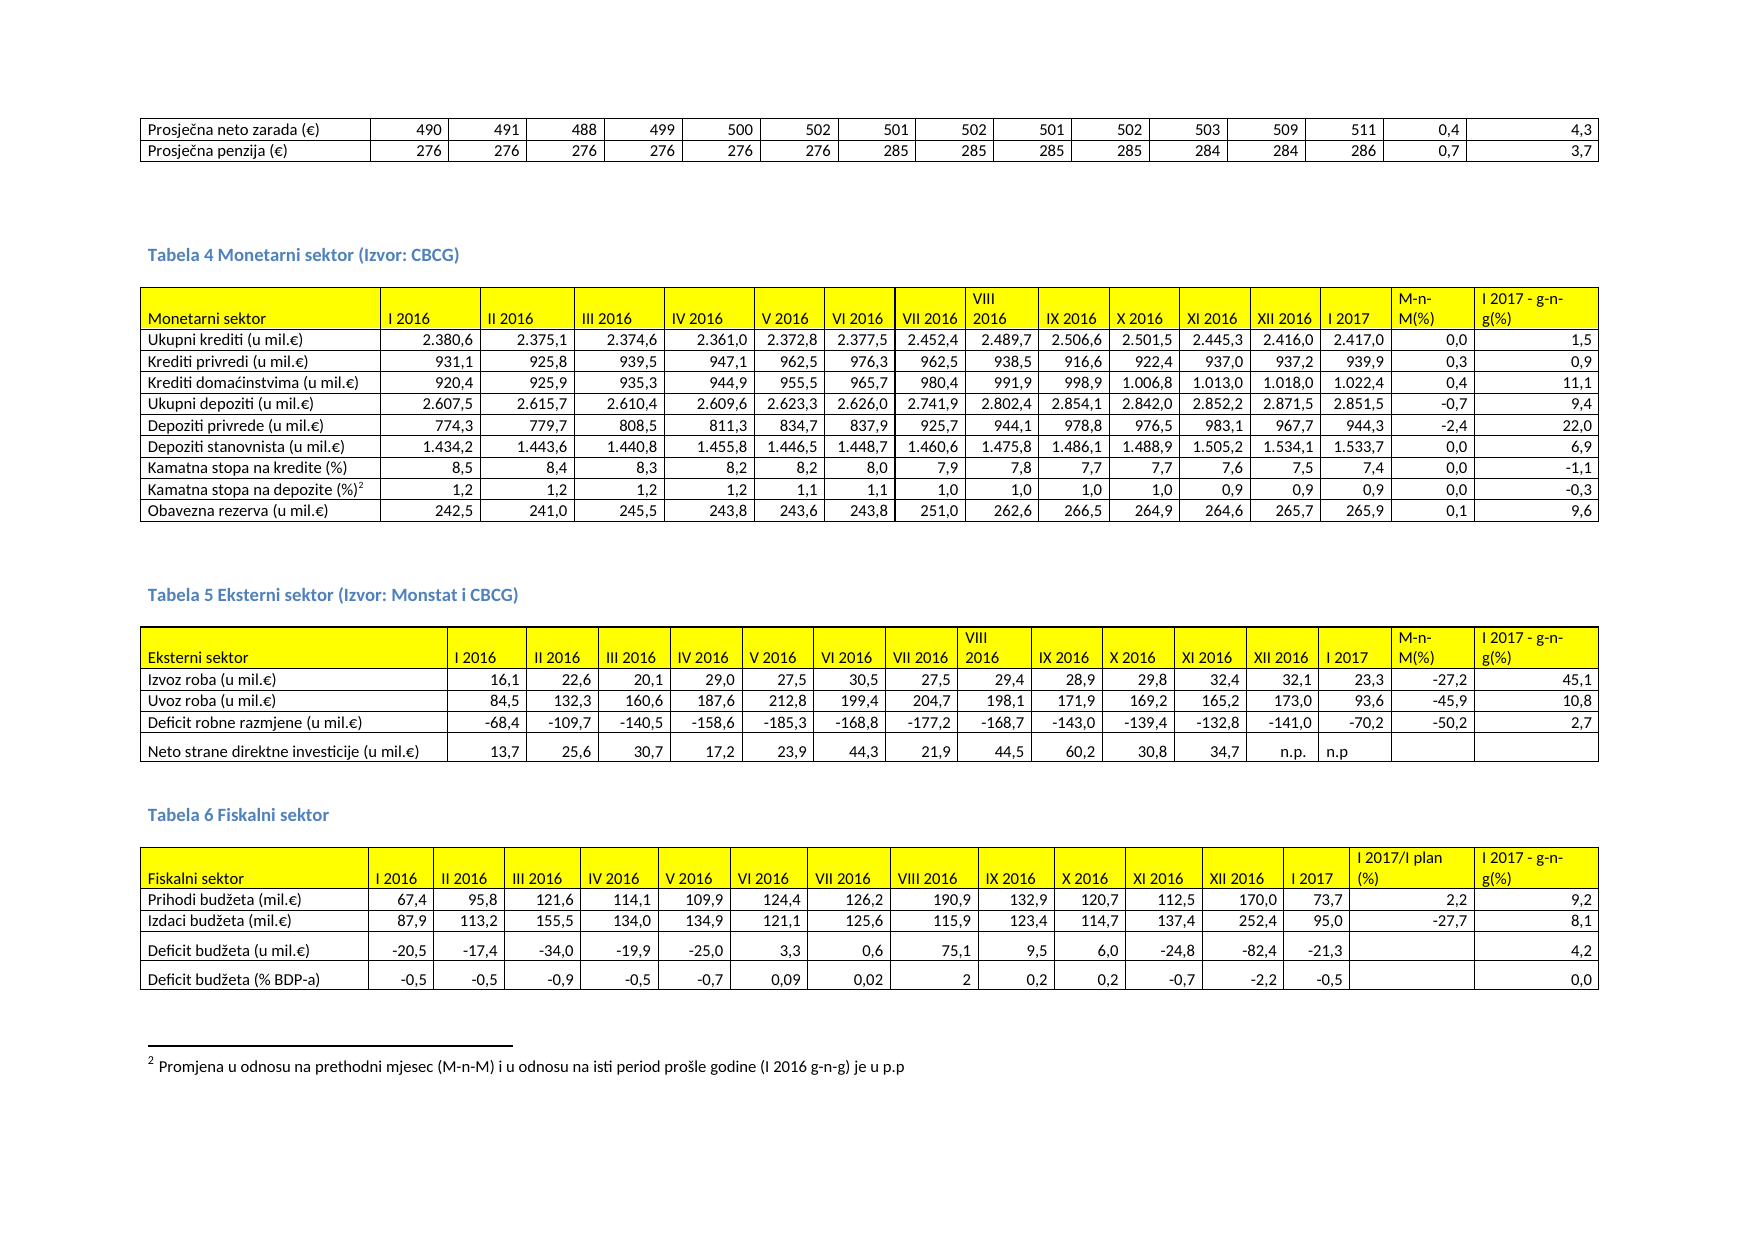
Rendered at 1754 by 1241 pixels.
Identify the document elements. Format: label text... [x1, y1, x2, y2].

table_cell 120,7 [1055, 889, 1125, 910]
table_cell 60,2 [1032, 733, 1102, 761]
table_cell 501 [994, 119, 1071, 139]
table_cell -1,1 [1475, 458, 1598, 478]
table_header I 2017/I plan (%) [1350, 848, 1474, 888]
table_cell 284 [1228, 141, 1305, 161]
table_cell 7,8 [966, 458, 1038, 478]
table_cell 2,2 [1350, 889, 1474, 910]
table_cell 3,3 [731, 932, 807, 960]
table_cell 1,0 [896, 479, 965, 499]
table_cell Deficit budžeta (% BDP-a) [141, 961, 368, 989]
table_header X 2016 [1110, 288, 1179, 328]
table_cell 23,3 [1319, 669, 1391, 689]
table_cell 1,1 [825, 479, 894, 499]
table_header III 2016 [505, 848, 580, 888]
table_cell -21,3 [1284, 932, 1349, 960]
table_cell 811,3 [665, 415, 754, 435]
table_cell 1.533,7 [1321, 436, 1391, 457]
table_cell 7,6 [1180, 458, 1250, 478]
table_header XI 2016 [1126, 848, 1202, 888]
table_cell -158,6 [671, 712, 742, 732]
table_cell 1.448,7 [825, 436, 894, 457]
table_header IX 2016 [1032, 628, 1102, 668]
table_cell 502 [761, 119, 838, 139]
table_cell 6,9 [1475, 436, 1598, 457]
table_cell -17,4 [434, 932, 504, 960]
table_cell 976,5 [1110, 415, 1179, 435]
table_cell 2.380,6 [381, 330, 480, 350]
table_cell 0,4 [1384, 119, 1466, 139]
table_cell 6,0 [1055, 932, 1125, 960]
table_cell 73,7 [1284, 889, 1349, 910]
table_cell -0,5 [1284, 961, 1349, 989]
table_cell -68,4 [448, 712, 526, 732]
table_cell 0,2 [1055, 961, 1125, 989]
table_cell 8,5 [381, 458, 480, 478]
table_cell 276 [605, 141, 682, 161]
table_cell 190,9 [891, 889, 978, 910]
table_cell 947,1 [665, 351, 754, 371]
table_cell 2.626,0 [825, 394, 894, 414]
table_cell 944,3 [1321, 415, 1391, 435]
text Tabela 4 Monetarni sektor (Izvor: CBCG) [148, 243, 1606, 266]
table_cell 30,5 [814, 669, 885, 689]
table_cell 87,9 [369, 911, 433, 931]
table_cell -141,0 [1247, 712, 1318, 732]
table_cell 1.505,2 [1180, 436, 1250, 457]
table_cell 962,5 [755, 351, 824, 371]
table_cell 251,0 [896, 500, 965, 521]
table_cell 123,4 [979, 911, 1054, 931]
table_cell 939,9 [1321, 351, 1391, 371]
table_cell 22,6 [527, 669, 598, 689]
table_cell 8,2 [665, 458, 754, 478]
table_cell 488 [527, 119, 604, 139]
table_cell 67,4 [369, 889, 433, 910]
table_cell [1350, 932, 1474, 960]
table_cell 0,02 [808, 961, 890, 989]
table_cell 2.802,4 [966, 394, 1038, 414]
table_cell 978,8 [1039, 415, 1109, 435]
table_cell -19,9 [581, 932, 658, 960]
table_cell 1,2 [381, 479, 480, 499]
table_header M-n-M(%) [1392, 628, 1474, 668]
table_cell Krediti privredi (u mil.€) [141, 351, 380, 371]
table_header Eksterni sektor [141, 628, 447, 668]
table_header XI 2016 [1175, 628, 1246, 668]
table_header X 2016 [1055, 848, 1125, 888]
table_header IV 2016 [581, 848, 658, 888]
table_cell 491 [449, 119, 526, 139]
table_header IV 2016 [671, 628, 742, 668]
table_header X 2016 [1103, 628, 1174, 668]
table_cell Deficit robne razmjene (u mil.€) [141, 712, 447, 732]
table_cell 265,9 [1321, 500, 1391, 521]
table_cell 965,7 [825, 372, 894, 393]
table_header I 2017 [1284, 848, 1349, 888]
table_header V 2016 [743, 628, 813, 668]
table_cell 243,6 [755, 500, 824, 521]
table_cell 30,8 [1103, 733, 1174, 761]
table_cell 0,09 [731, 961, 807, 989]
table_cell 2.445,3 [1180, 330, 1250, 350]
table_header VII 2016 [886, 628, 957, 668]
table_cell 938,5 [966, 351, 1038, 371]
table_cell -27,7 [1350, 911, 1474, 931]
table_header IV 2016 [665, 288, 754, 328]
table_cell 2.377,5 [825, 330, 894, 350]
table_cell Depoziti privrede (u mil.€) [141, 415, 380, 435]
table_header I 2017 [1319, 628, 1391, 668]
table_cell Uvoz roba (u mil.€) [141, 691, 447, 711]
table_header IX 2016 [979, 848, 1054, 888]
table_cell 1.455,8 [665, 436, 754, 457]
table_cell 45,1 [1475, 669, 1598, 689]
table_cell 2.851,5 [1321, 394, 1391, 414]
table_cell -0,9 [505, 961, 580, 989]
table_cell -0,7 [1392, 394, 1474, 414]
table_cell -185,3 [743, 712, 813, 732]
table_cell 121,6 [505, 889, 580, 910]
table_cell 8,2 [755, 458, 824, 478]
table_cell 44,5 [958, 733, 1031, 761]
text Tabela 5 Eksterni sektor (Izvor: Monstat i CBCG) [148, 583, 1606, 606]
table_cell 2.417,0 [1321, 330, 1391, 350]
table_cell 1,0 [1039, 479, 1109, 499]
table_cell 2.372,8 [755, 330, 824, 350]
table_cell 7,4 [1321, 458, 1391, 478]
table_header I 2017 - g-n-g(%) [1475, 288, 1598, 328]
table_cell 126,2 [808, 889, 890, 910]
table_cell 17,2 [671, 733, 742, 761]
table_cell 7,5 [1251, 458, 1320, 478]
table_cell 11,1 [1475, 372, 1598, 393]
table_cell 23,9 [743, 733, 813, 761]
table_cell 75,1 [891, 932, 978, 960]
table_cell 920,4 [381, 372, 480, 393]
table_cell 84,5 [448, 691, 526, 711]
table_header M-n-M(%) [1392, 288, 1474, 328]
table_cell 1.460,6 [896, 436, 965, 457]
table_cell 242,5 [381, 500, 480, 521]
table_cell 264,6 [1180, 500, 1250, 521]
table_cell 503 [1150, 119, 1227, 139]
table_cell 0,9 [1475, 351, 1598, 371]
table_cell 4,3 [1467, 119, 1598, 139]
table_cell 243,8 [825, 500, 894, 521]
table_cell 976,3 [825, 351, 894, 371]
table_cell 132,3 [527, 691, 598, 711]
table_cell 1,2 [665, 479, 754, 499]
table_cell -82,4 [1203, 932, 1283, 960]
table_cell 944,1 [966, 415, 1038, 435]
table_cell 0,0 [1392, 479, 1474, 499]
table_cell 0,9 [1251, 479, 1320, 499]
table_cell -0,5 [369, 961, 433, 989]
table_cell 276 [449, 141, 526, 161]
table_cell 1,1 [755, 479, 824, 499]
table_cell 939,5 [575, 351, 664, 371]
table_cell 27,5 [886, 669, 957, 689]
table_header VI 2016 [814, 628, 885, 668]
table_cell -45,9 [1392, 691, 1474, 711]
table_cell 925,7 [896, 415, 965, 435]
table_cell [1475, 733, 1598, 761]
table_header VIII 2016 [966, 288, 1038, 328]
table_cell 2.375,1 [481, 330, 574, 350]
table_cell Prosječna penzija (€) [141, 141, 370, 161]
table_cell 937,2 [1251, 351, 1320, 371]
table_cell 20,1 [599, 669, 670, 689]
table_cell 991,9 [966, 372, 1038, 393]
table_cell -168,7 [958, 712, 1031, 732]
table_cell 169,2 [1103, 691, 1174, 711]
table_cell 779,7 [481, 415, 574, 435]
table_cell 285 [994, 141, 1071, 161]
table_cell 286 [1306, 141, 1383, 161]
table_cell Depoziti stanovnista (u mil.€) [141, 436, 380, 457]
table_cell Neto strane direktne investicije (u mil.€) [141, 733, 447, 761]
table_cell 10,8 [1475, 691, 1598, 711]
table_cell 2.452,4 [896, 330, 965, 350]
table_header I 2016 [369, 848, 433, 888]
table_cell 774,3 [381, 415, 480, 435]
table_header III 2016 [575, 288, 664, 328]
table_header Fiskalni sektor [141, 848, 368, 888]
table_cell 500 [683, 119, 760, 139]
table_header V 2016 [755, 288, 824, 328]
table_cell 22,0 [1475, 415, 1598, 435]
table_cell 808,5 [575, 415, 664, 435]
table_cell Prihodi budžeta (mil.€) [141, 889, 368, 910]
table_cell Izvoz roba (u mil.€) [141, 669, 447, 689]
table_cell 8,3 [575, 458, 664, 478]
table_cell 0,0 [1392, 458, 1474, 478]
table_cell -109,7 [527, 712, 598, 732]
table_cell 285 [839, 141, 915, 161]
table_header I 2017 - g-n-g(%) [1475, 848, 1598, 888]
table_cell 243,8 [665, 500, 754, 521]
table_cell 502 [1072, 119, 1149, 139]
table_cell 2.842,0 [1110, 394, 1179, 414]
text Tabela 6 Fiskalni sektor [148, 803, 1606, 826]
table_cell 922,4 [1110, 351, 1179, 371]
table_cell 0,6 [808, 932, 890, 960]
table_cell 0,7 [1384, 141, 1466, 161]
table_cell -24,8 [1126, 932, 1202, 960]
table_cell 173,0 [1247, 691, 1318, 711]
table_cell 114,1 [581, 889, 658, 910]
table_cell 114,7 [1055, 911, 1125, 931]
table_cell 29,8 [1103, 669, 1174, 689]
table_header XI 2016 [1180, 288, 1250, 328]
table_cell 2.416,0 [1251, 330, 1320, 350]
table_cell 32,1 [1247, 669, 1318, 689]
table_cell -0,5 [434, 961, 504, 989]
table_cell 980,4 [896, 372, 965, 393]
table_cell 112,5 [1126, 889, 1202, 910]
table_cell 1,0 [966, 479, 1038, 499]
table_cell 944,9 [665, 372, 754, 393]
table_cell -27,2 [1392, 669, 1474, 689]
table_cell 1,0 [1110, 479, 1179, 499]
table_cell 115,9 [891, 911, 978, 931]
table_cell 1.022,4 [1321, 372, 1391, 393]
table_cell 983,1 [1180, 415, 1250, 435]
table_cell 9,2 [1475, 889, 1598, 910]
table_cell 8,1 [1475, 911, 1598, 931]
table_cell -140,5 [599, 712, 670, 732]
table_header III 2016 [599, 628, 670, 668]
table_cell 2.506,6 [1039, 330, 1109, 350]
table_cell Prosječna neto zarada (€) [141, 119, 370, 139]
table_cell 916,6 [1039, 351, 1109, 371]
table_cell 1.486,1 [1039, 436, 1109, 457]
table_cell -168,8 [814, 712, 885, 732]
table_cell n.p. [1247, 733, 1318, 761]
table_cell 187,6 [671, 691, 742, 711]
table_cell 241,0 [481, 500, 574, 521]
table_cell 509 [1228, 119, 1305, 139]
table_cell 32,4 [1175, 669, 1246, 689]
table_cell 2.854,1 [1039, 394, 1109, 414]
table_cell 198,1 [958, 691, 1031, 711]
table_cell 1,5 [1475, 330, 1598, 350]
table_cell 490 [371, 119, 448, 139]
table_cell 1.446,5 [755, 436, 824, 457]
table_cell 0,0 [1392, 436, 1474, 457]
table_header I 2017 [1321, 288, 1391, 328]
table_cell -50,2 [1392, 712, 1474, 732]
table_cell 1.440,8 [575, 436, 664, 457]
table_cell 27,5 [743, 669, 813, 689]
table_cell 9,5 [979, 932, 1054, 960]
table_header V 2016 [659, 848, 730, 888]
table_header I 2016 [448, 628, 526, 668]
table_cell 0,2 [979, 961, 1054, 989]
table_cell 95,0 [1284, 911, 1349, 931]
table_cell 16,1 [448, 669, 526, 689]
table_cell 44,3 [814, 733, 885, 761]
table_cell 9,4 [1475, 394, 1598, 414]
table_cell 134,0 [581, 911, 658, 931]
table_cell 2,7 [1475, 712, 1598, 732]
table_cell 265,7 [1251, 500, 1320, 521]
table_cell 252,4 [1203, 911, 1283, 931]
table_header VIII 2016 [891, 848, 978, 888]
table_cell 925,8 [481, 351, 574, 371]
table_cell -177,2 [886, 712, 957, 732]
table_cell 931,1 [381, 351, 480, 371]
table_cell [1392, 733, 1474, 761]
table_cell Kamatna stopa na depozite (%) [141, 479, 380, 499]
table_cell 264,9 [1110, 500, 1179, 521]
table_header Monetarni sektor [141, 288, 380, 328]
table_cell 2.871,5 [1251, 394, 1320, 414]
table_cell -0,7 [1126, 961, 1202, 989]
table_cell 0,9 [1180, 479, 1250, 499]
table_cell 9,6 [1475, 500, 1598, 521]
table_cell 285 [916, 141, 993, 161]
table_cell 3,7 [1467, 141, 1598, 161]
table_cell 137,4 [1126, 911, 1202, 931]
table_cell 501 [839, 119, 915, 139]
table_cell -25,0 [659, 932, 730, 960]
table_cell -70,2 [1319, 712, 1391, 732]
table_header XII 2016 [1251, 288, 1320, 328]
table_cell 2.374,6 [575, 330, 664, 350]
table_cell 937,0 [1180, 351, 1250, 371]
table_header VI 2016 [731, 848, 807, 888]
table_cell 21,9 [886, 733, 957, 761]
table_cell 1.006,8 [1110, 372, 1179, 393]
table_cell 8,0 [825, 458, 894, 478]
table_cell n.p [1319, 733, 1391, 761]
table_cell 95,8 [434, 889, 504, 910]
table_cell 2.741,9 [896, 394, 965, 414]
table_cell Kamatna stopa na kredite (%) [141, 458, 380, 478]
table_cell 1.475,8 [966, 436, 1038, 457]
table_cell Deficit budžeta (u mil.€) [141, 932, 368, 960]
table_cell -0,5 [581, 961, 658, 989]
table_cell -0,3 [1475, 479, 1598, 499]
table_cell 8,4 [481, 458, 574, 478]
table_cell 511 [1306, 119, 1383, 139]
table_cell -2,2 [1203, 961, 1283, 989]
table_cell 1.488,9 [1110, 436, 1179, 457]
table_cell 2.607,5 [381, 394, 480, 414]
table_header VI 2016 [825, 288, 894, 328]
table_cell 1,2 [481, 479, 574, 499]
table_cell 1.013,0 [1180, 372, 1250, 393]
table_cell 93,6 [1319, 691, 1391, 711]
table_cell 0,3 [1392, 351, 1474, 371]
table_header VIII 2016 [958, 628, 1031, 668]
table_cell 113,2 [434, 911, 504, 931]
table_cell 1,2 [575, 479, 664, 499]
table_cell 998,9 [1039, 372, 1109, 393]
table_cell 2 [891, 961, 978, 989]
table_cell 0,4 [1392, 372, 1474, 393]
table_cell 1.443,6 [481, 436, 574, 457]
table_cell 7,7 [1039, 458, 1109, 478]
table_header XII 2016 [1247, 628, 1318, 668]
table_cell 134,9 [659, 911, 730, 931]
table_cell 2.361,0 [665, 330, 754, 350]
table_cell 199,4 [814, 691, 885, 711]
table_cell -143,0 [1032, 712, 1102, 732]
table_cell 124,4 [731, 889, 807, 910]
table_cell 25,6 [527, 733, 598, 761]
table_cell Krediti domaćinstvima (u mil.€) [141, 372, 380, 393]
table_header XII 2016 [1203, 848, 1283, 888]
table_cell 30,7 [599, 733, 670, 761]
table_cell 284 [1150, 141, 1227, 161]
table_cell 155,5 [505, 911, 580, 931]
table_cell 1.434,2 [381, 436, 480, 457]
table_cell 2.609,6 [665, 394, 754, 414]
table_cell 499 [605, 119, 682, 139]
table_cell 962,5 [896, 351, 965, 371]
table_cell 2.610,4 [575, 394, 664, 414]
table_cell 7,9 [896, 458, 965, 478]
table_cell 160,6 [599, 691, 670, 711]
table_cell 935,3 [575, 372, 664, 393]
table_cell 125,6 [808, 911, 890, 931]
table_cell 0,1 [1392, 500, 1474, 521]
table_cell 262,6 [966, 500, 1038, 521]
table_cell -34,0 [505, 932, 580, 960]
table_cell 2.615,7 [481, 394, 574, 414]
table_cell 276 [371, 141, 448, 161]
table_header IX 2016 [1039, 288, 1109, 328]
table_cell 0,0 [1392, 330, 1474, 350]
table_cell Izdaci budžeta (mil.€) [141, 911, 368, 931]
table_cell -0,7 [659, 961, 730, 989]
table_cell 2.501,5 [1110, 330, 1179, 350]
table_cell 266,5 [1039, 500, 1109, 521]
table_cell 212,8 [743, 691, 813, 711]
table_cell -139,4 [1103, 712, 1174, 732]
table_cell -2,4 [1392, 415, 1474, 435]
table_cell 2.852,2 [1180, 394, 1250, 414]
table_cell 276 [527, 141, 604, 161]
table_header I 2017 - g-n-g(%) [1475, 628, 1598, 668]
table_cell 245,5 [575, 500, 664, 521]
table_cell 834,7 [755, 415, 824, 435]
table_cell 285 [1072, 141, 1149, 161]
table_header II 2016 [481, 288, 574, 328]
table_cell [1350, 961, 1474, 989]
table_cell 2.489,7 [966, 330, 1038, 350]
table_cell 28,9 [1032, 669, 1102, 689]
table_cell 132,9 [979, 889, 1054, 910]
table_cell 2.623,3 [755, 394, 824, 414]
table_cell 29,4 [958, 669, 1031, 689]
table_header I 2016 [381, 288, 480, 328]
table_cell -20,5 [369, 932, 433, 960]
table_cell 109,9 [659, 889, 730, 910]
table_cell 502 [916, 119, 993, 139]
table_cell 13,7 [448, 733, 526, 761]
table_cell 165,2 [1175, 691, 1246, 711]
table_cell 4,2 [1475, 932, 1598, 960]
table_cell 967,7 [1251, 415, 1320, 435]
table_cell Obavezna rezerva (u mil.€) [141, 500, 380, 521]
table_cell 7,7 [1110, 458, 1179, 478]
table_header II 2016 [434, 848, 504, 888]
table_cell 171,9 [1032, 691, 1102, 711]
table_header II 2016 [527, 628, 598, 668]
table_cell 1.534,1 [1251, 436, 1320, 457]
table_cell 276 [683, 141, 760, 161]
table_cell 276 [761, 141, 838, 161]
table_cell 170,0 [1203, 889, 1283, 910]
table_cell 837,9 [825, 415, 894, 435]
table_cell -132,8 [1175, 712, 1246, 732]
table_cell 1.018,0 [1251, 372, 1320, 393]
table_cell 0,0 [1475, 961, 1598, 989]
table_cell 34,7 [1175, 733, 1246, 761]
table_header VII 2016 [896, 288, 965, 328]
table_cell 204,7 [886, 691, 957, 711]
table_cell 121,1 [731, 911, 807, 931]
table_header VII 2016 [808, 848, 890, 888]
table_cell Ukupni depoziti (u mil.€) [141, 394, 380, 414]
table_cell Ukupni krediti (u mil.€) [141, 330, 380, 350]
table_cell 0,9 [1321, 479, 1391, 499]
table_cell 925,9 [481, 372, 574, 393]
table_cell 29,0 [671, 669, 742, 689]
table_cell 955,5 [755, 372, 824, 393]
